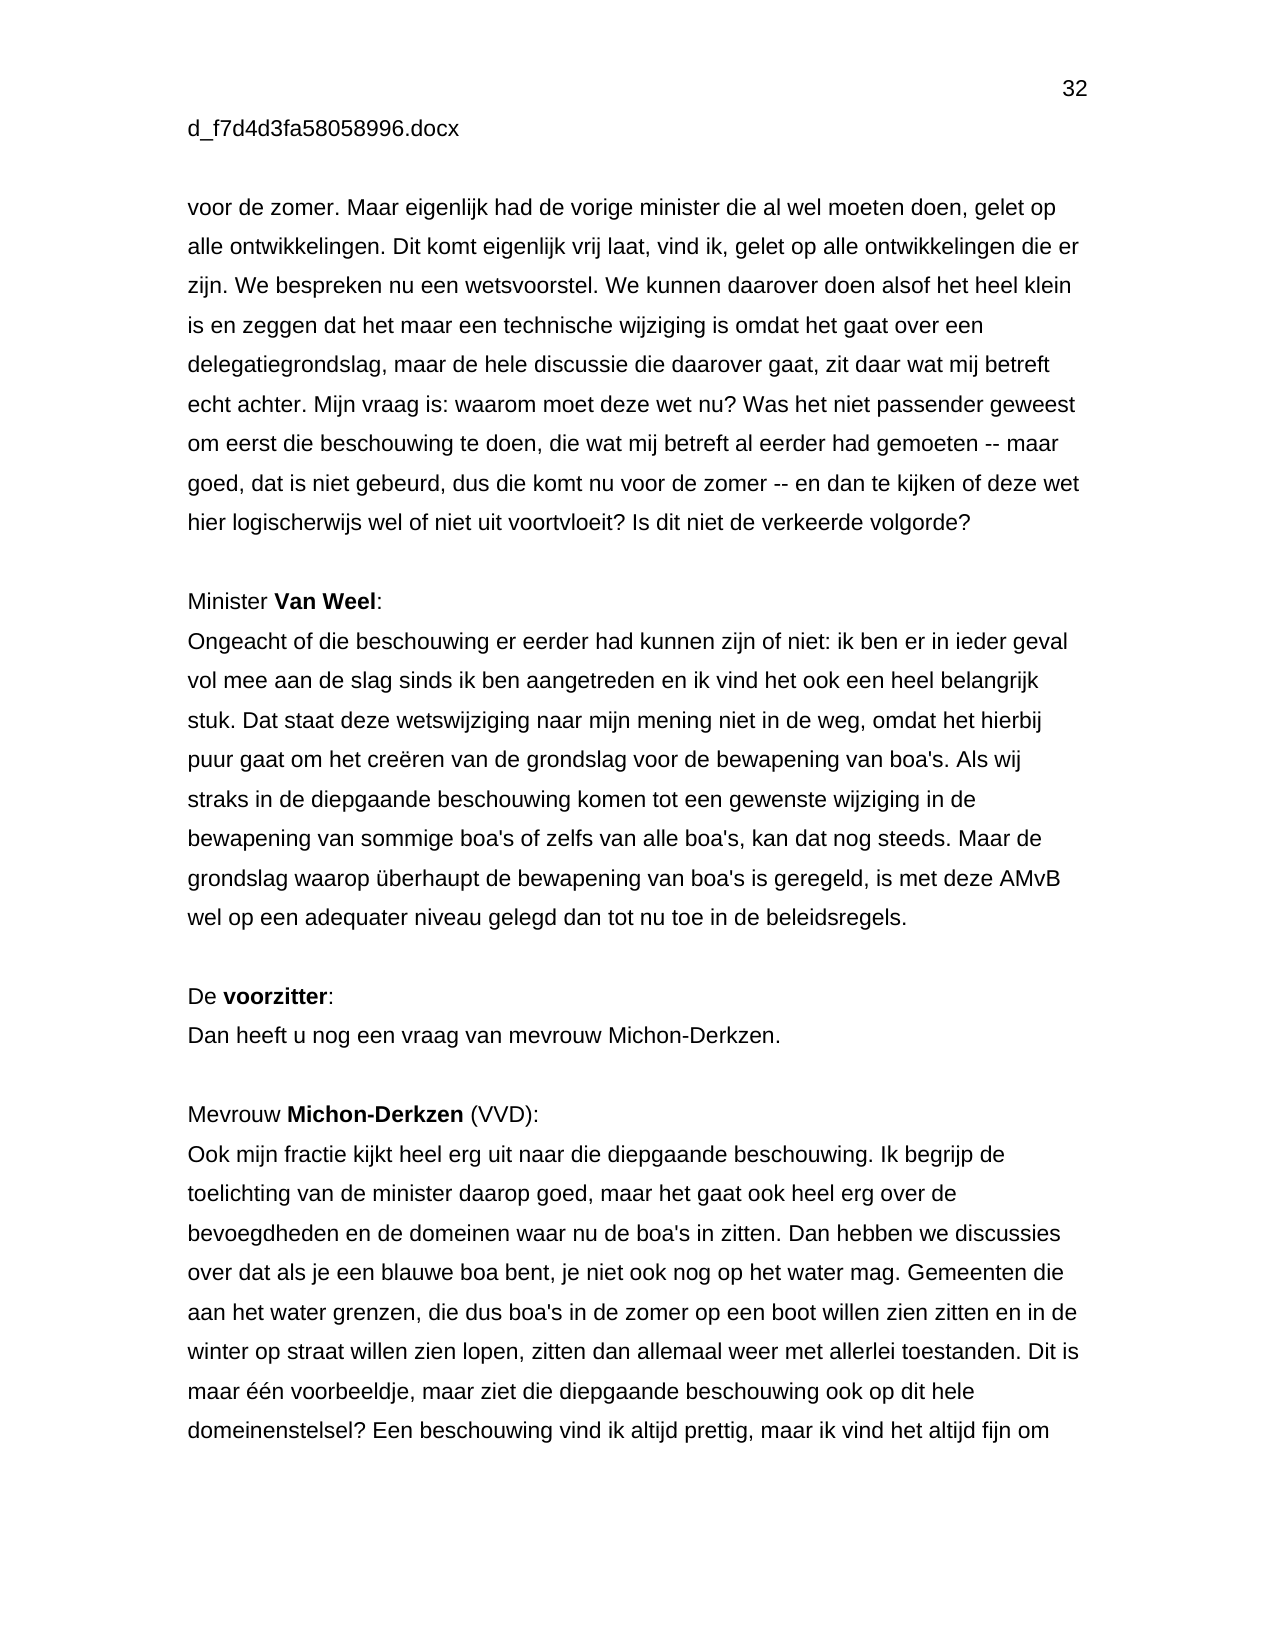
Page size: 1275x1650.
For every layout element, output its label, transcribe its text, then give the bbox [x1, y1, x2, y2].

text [187, 193, 1087, 536]
text Ongeacht of die beschouwing er eerder had kunnen zijn of niet: ik ben er in ieder geval vol mee aan de slag sinds ik ben aangetreden en ik vind het ook een heel belangrijk stuk. Dat staat deze wetswijziging naar mijn mening niet in de weg, omdat het hierbij puur gaat om het creëren van de grondslag voor de bewapening van boa's. Als wij straks in de diepgaande beschouwing komen tot een gewenste wijziging in de bewapening van sommige boa's of zelfs van alle boa's, kan dat nog steeds. Maar de grondslag waarop überhaupt de bewapening van boa's is geregeld, is met deze AMvB wel op een adequater niveau gelegd dan tot nu toe in de beleidsregels. [187, 628, 1087, 930]
text Dan heeft u nog een vraag van mevrouw Michon-Derkzen. [187, 1022, 1087, 1049]
text Minister Van Weel: [187, 588, 1087, 614]
text De voorzitter: [187, 983, 1087, 1009]
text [187, 1141, 1087, 1444]
text Mevrouw Michon-Derkzen (VVD): [187, 1101, 1087, 1128]
